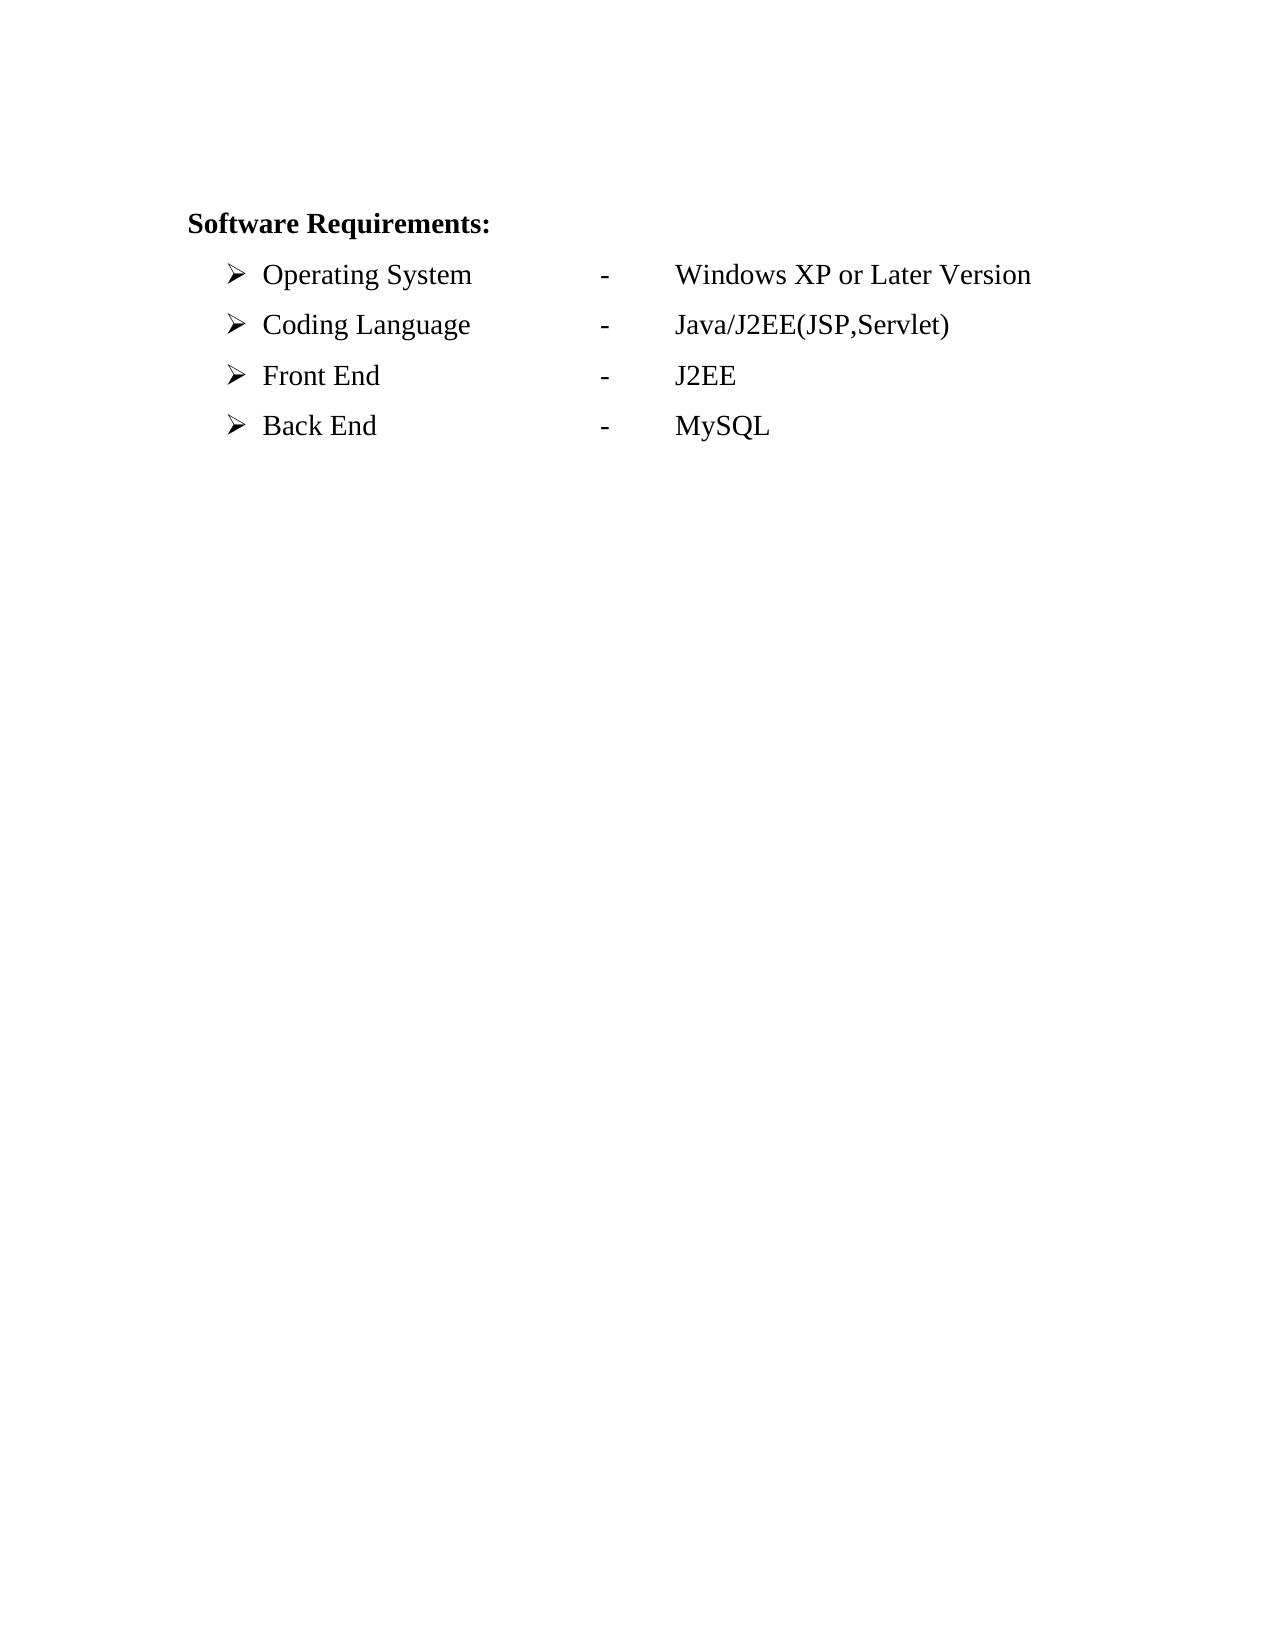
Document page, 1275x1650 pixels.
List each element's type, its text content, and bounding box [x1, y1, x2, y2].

list Operating System - Windows XP or Later Version [225, 257, 1125, 291]
list Front End - J2EE [225, 358, 1125, 391]
text Software Requirements: [187, 206, 1125, 239]
list Back End - MySQL [225, 408, 1125, 442]
list Coding Language - Java/J2EE(JSP,Servlet) [225, 307, 1125, 341]
